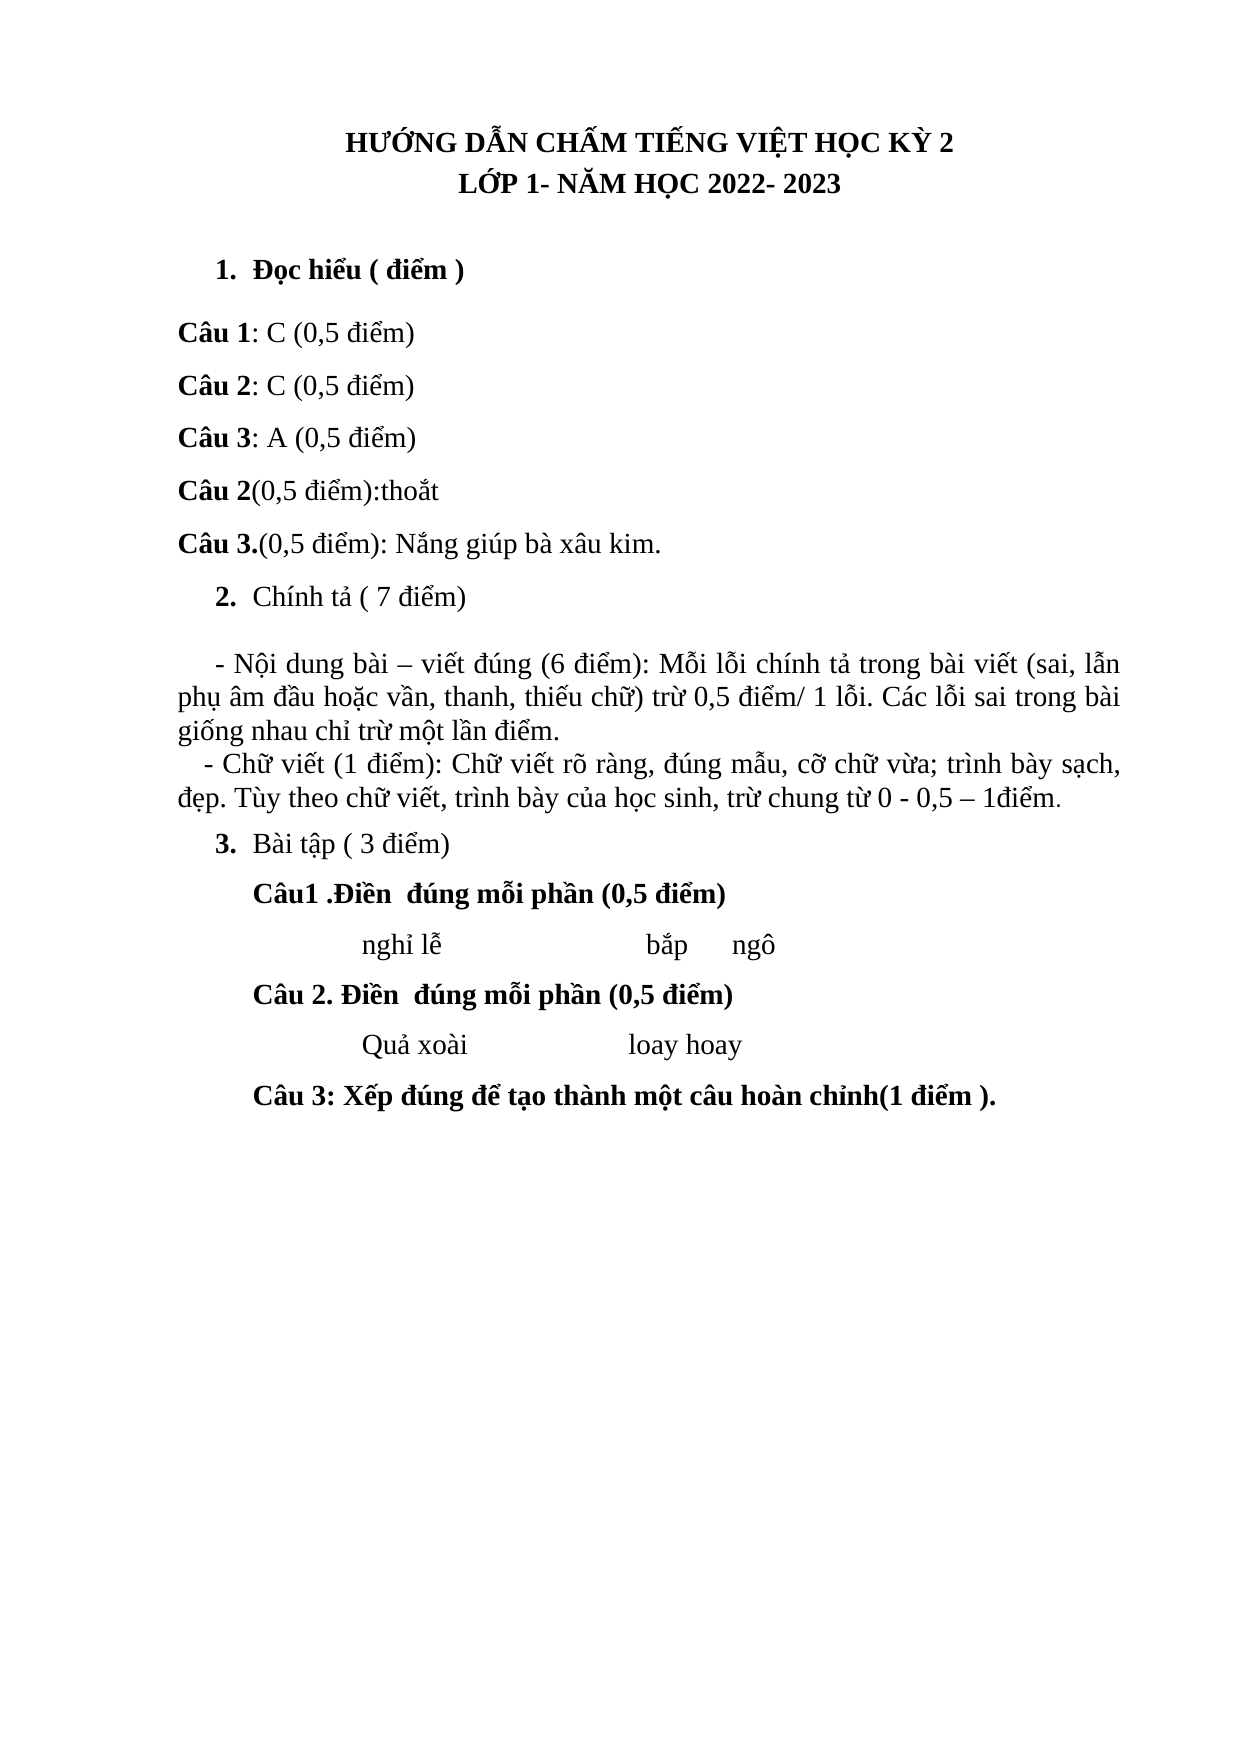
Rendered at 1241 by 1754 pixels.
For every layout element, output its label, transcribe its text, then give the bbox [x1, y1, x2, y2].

text Câu 3: A (0,5 điểm) [177, 421, 1122, 454]
text - Nội dung bài – viết đúng (6 điểm): Mỗi lỗi chính tả trong bài viết (sai, lẫn phụ âm đầu hoặc vần, thanh, thiếu chữ) trừ 0,5 điểm/ 1 lỗi. Các lỗi sai trong bài giống nhau chỉ trừ một lần điểm. [177, 646, 1122, 747]
list Đọc hiểu ( điểm ) [215, 252, 1122, 286]
text Câu 2(0,5 điểm):thoắt [177, 473, 1122, 507]
list Chính tả ( 7 điểm) [215, 579, 1122, 613]
text - Chữ viết (1 điểm): Chữ viết rõ ràng, đúng mẫu, cỡ chữ vừa; trình bày sạch, đẹp. Tùy theo chữ viết, trình bày của học sinh, trừ chung từ 0 - 0,5 – 1điểm. [177, 747, 1122, 814]
list Câu1 .Điền đúng mỗi phần (0,5 điểm) [252, 877, 1122, 910]
text Câu 1: C (0,5 điểm) [177, 315, 1122, 348]
text Câu 3.(0,5 điểm): Nắng giúp bà xâu kim. [177, 526, 1122, 560]
text Câu 2: C (0,5 điểm) [177, 368, 1122, 401]
list Bài tập ( 3 điểm) [215, 826, 1122, 860]
list Quả xoài loay hoay [252, 1027, 1122, 1061]
text LỚP 1- NĂM HỌC 2022- 2023 [177, 159, 1122, 199]
text HƯỚNG DẪN CHẤM TIẾNG VIỆT HỌC KỲ 2 [177, 118, 1122, 159]
list nghỉ lễ bắp ngô Câu 2. Điền đúng mỗi phần (0,5 điểm) [252, 927, 1122, 1011]
list Câu 3: Xếp đúng để tạo thành một câu hoàn chỉnh(1 điểm ). [252, 1078, 1122, 1111]
